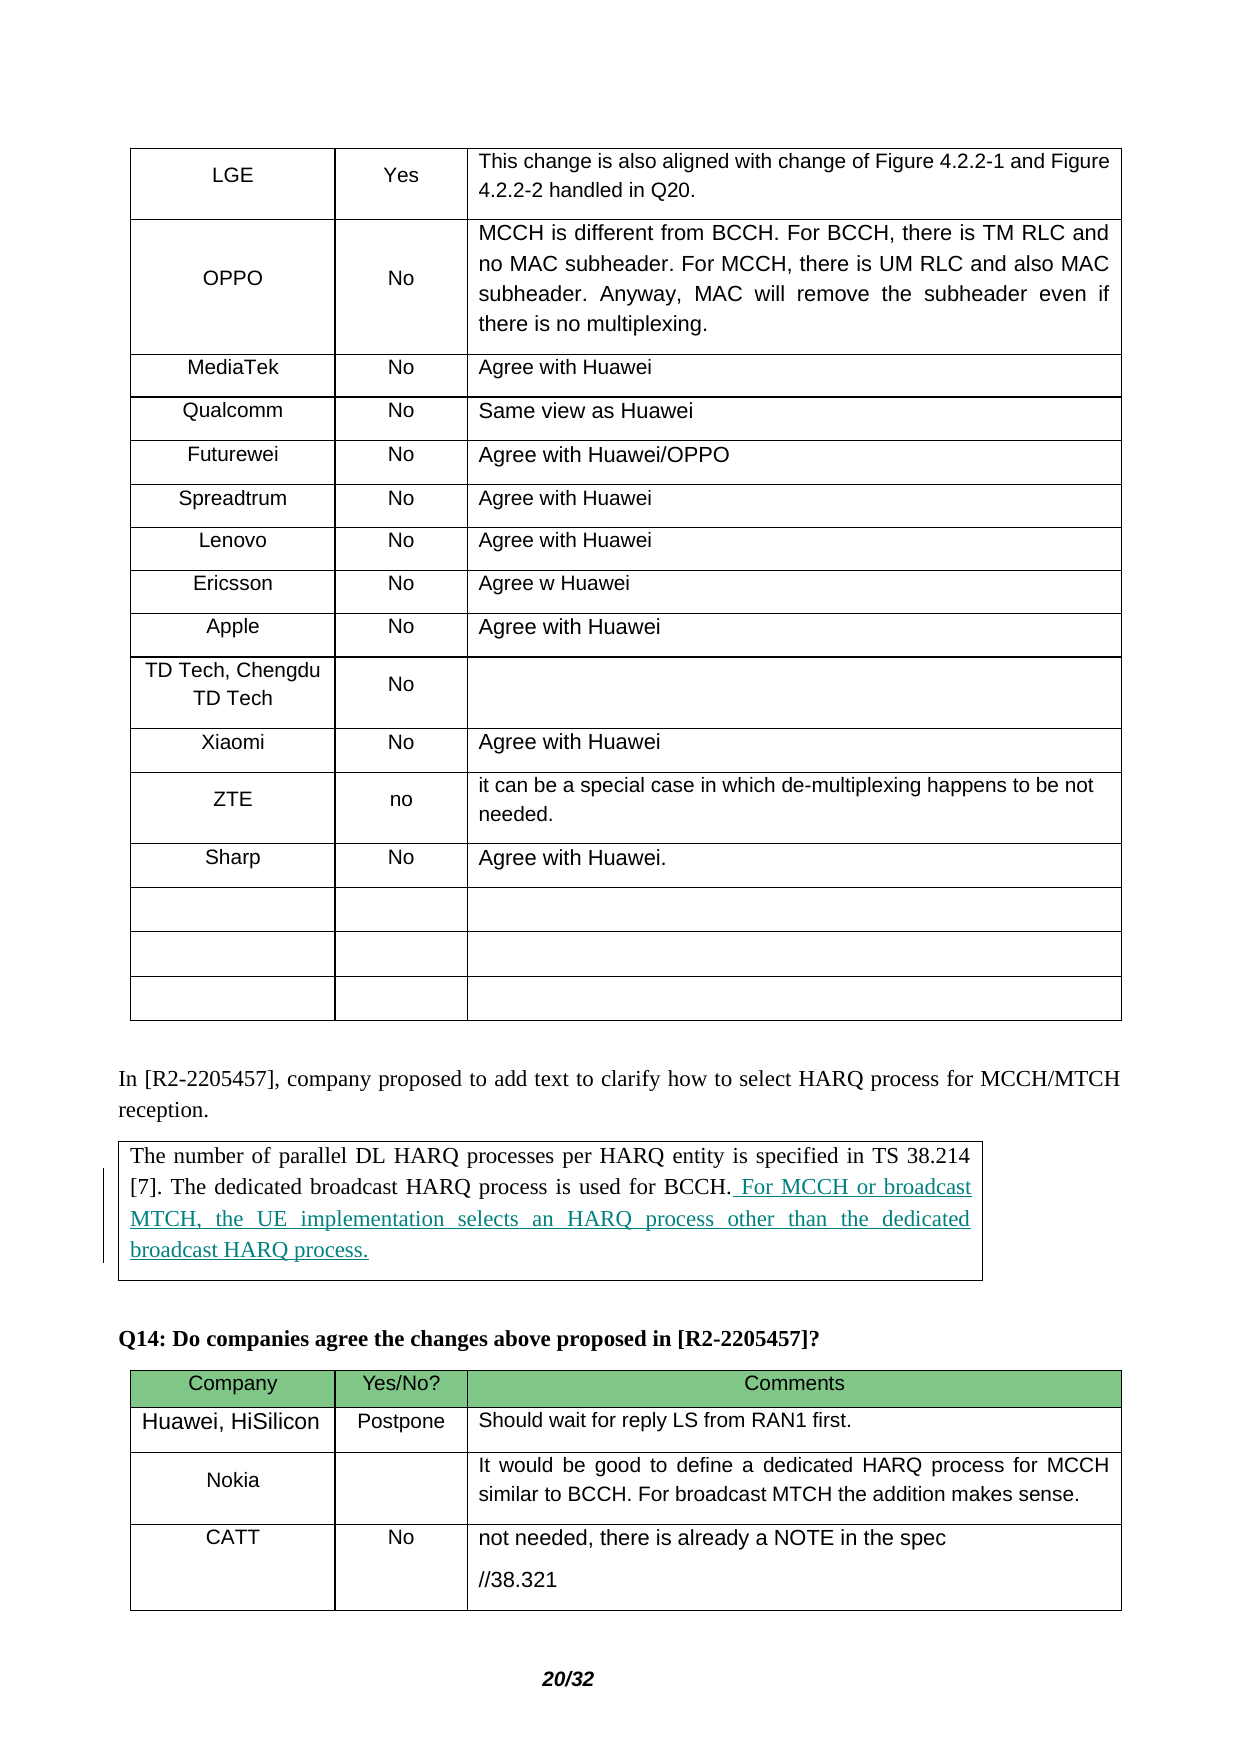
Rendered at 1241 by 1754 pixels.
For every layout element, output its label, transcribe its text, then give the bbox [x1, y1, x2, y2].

table_cell ZTE [131, 773, 334, 843]
table_cell Agree w Huawei [468, 571, 1121, 612]
table_cell No [336, 571, 467, 612]
table_cell Ericsson [131, 571, 334, 612]
table_header Comments [468, 1371, 1121, 1407]
table_cell no [336, 773, 467, 843]
table_cell Same view as Huawei [468, 398, 1121, 440]
table_cell [336, 977, 467, 1020]
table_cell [468, 1525, 1121, 1610]
table_cell it can be a special case in which de-multiplexing happens to be not needed. [468, 773, 1121, 843]
table_cell Agree with Huawei. [468, 844, 1121, 887]
table_cell No [336, 614, 467, 656]
table_cell Huawei, HiSilicon [131, 1408, 334, 1452]
table_cell Agree with Huawei/OPPO [468, 441, 1121, 484]
table_cell [131, 977, 334, 1020]
table_cell [131, 888, 334, 931]
table_cell CATT [131, 1525, 334, 1610]
table_cell No [336, 528, 467, 570]
table_cell [468, 888, 1121, 931]
table_cell No [336, 220, 467, 354]
table_header Yes/No? [336, 1371, 467, 1407]
table_cell Agree with Huawei [468, 355, 1121, 396]
table_cell Postpone [336, 1408, 467, 1452]
table_cell No [336, 355, 467, 396]
table_cell Agree with Huawei [468, 528, 1121, 570]
table_cell MCCH is different from BCCH. For BCCH, there is TM RLC and no MAC subheader. For MCCH, there is UM RLC and also MAC subheader. Anyway, MAC will remove the subheader even if there is no multiplexing. [468, 220, 1121, 354]
table_cell This change is also aligned with change of Figure 4.2.2-1 and Figure 4.2.2-2 handled in Q20. [468, 149, 1121, 219]
table_cell No [336, 729, 467, 772]
table_cell MediaTek [131, 355, 334, 396]
table_cell Spreadtrum [131, 485, 334, 527]
table_cell Agree with Huawei [468, 614, 1121, 656]
table_cell Should wait for reply LS from RAN1 first. [468, 1408, 1121, 1452]
table_cell No [336, 844, 467, 887]
table_cell LGE [131, 149, 334, 219]
table_cell [336, 888, 467, 931]
table_cell No [336, 658, 467, 728]
table_cell [468, 977, 1121, 1020]
table_cell [468, 932, 1121, 976]
table_cell Xiaomi [131, 729, 334, 772]
table_cell Futurewei [131, 441, 334, 484]
table_header The number of parallel DL HARQ processes per HARQ entity is specified in TS 38.214 [7]. The dedicated broadcast HARQ process is used for BCCH. [119, 1142, 982, 1280]
table_cell OPPO [131, 220, 334, 354]
table_cell [131, 932, 334, 976]
table_header Company [131, 1371, 334, 1407]
table_cell No [336, 398, 467, 440]
table_cell [336, 1453, 467, 1524]
table_cell [468, 658, 1121, 728]
table_cell Apple [131, 614, 334, 656]
table_cell No [336, 441, 467, 484]
table_cell Agree with Huawei [468, 729, 1121, 772]
table_cell Nokia [131, 1453, 334, 1524]
table_cell Yes [336, 149, 467, 219]
table_cell Sharp [131, 844, 334, 887]
text Q14: Do companies agree the changes above proposed in [R2-2205457]? [118, 1326, 1122, 1352]
table_cell TD Tech, Chengdu TD Tech [131, 658, 334, 728]
table_cell Lenovo [131, 528, 334, 570]
table_cell It would be good to define a dedicated HARQ process for MCCH similar to BCCH. For broadcast MTCH the addition makes sense. [468, 1453, 1121, 1524]
table_cell Agree with Huawei [468, 485, 1121, 527]
table_cell No [336, 1525, 467, 1610]
table_cell [336, 932, 467, 976]
text In [R2-2205457], company proposed to add text to clarify how to select HARQ process for MCCH/MTCH reception. [118, 1065, 1122, 1123]
table_cell Qualcomm [131, 398, 334, 440]
table_cell No [336, 485, 467, 527]
